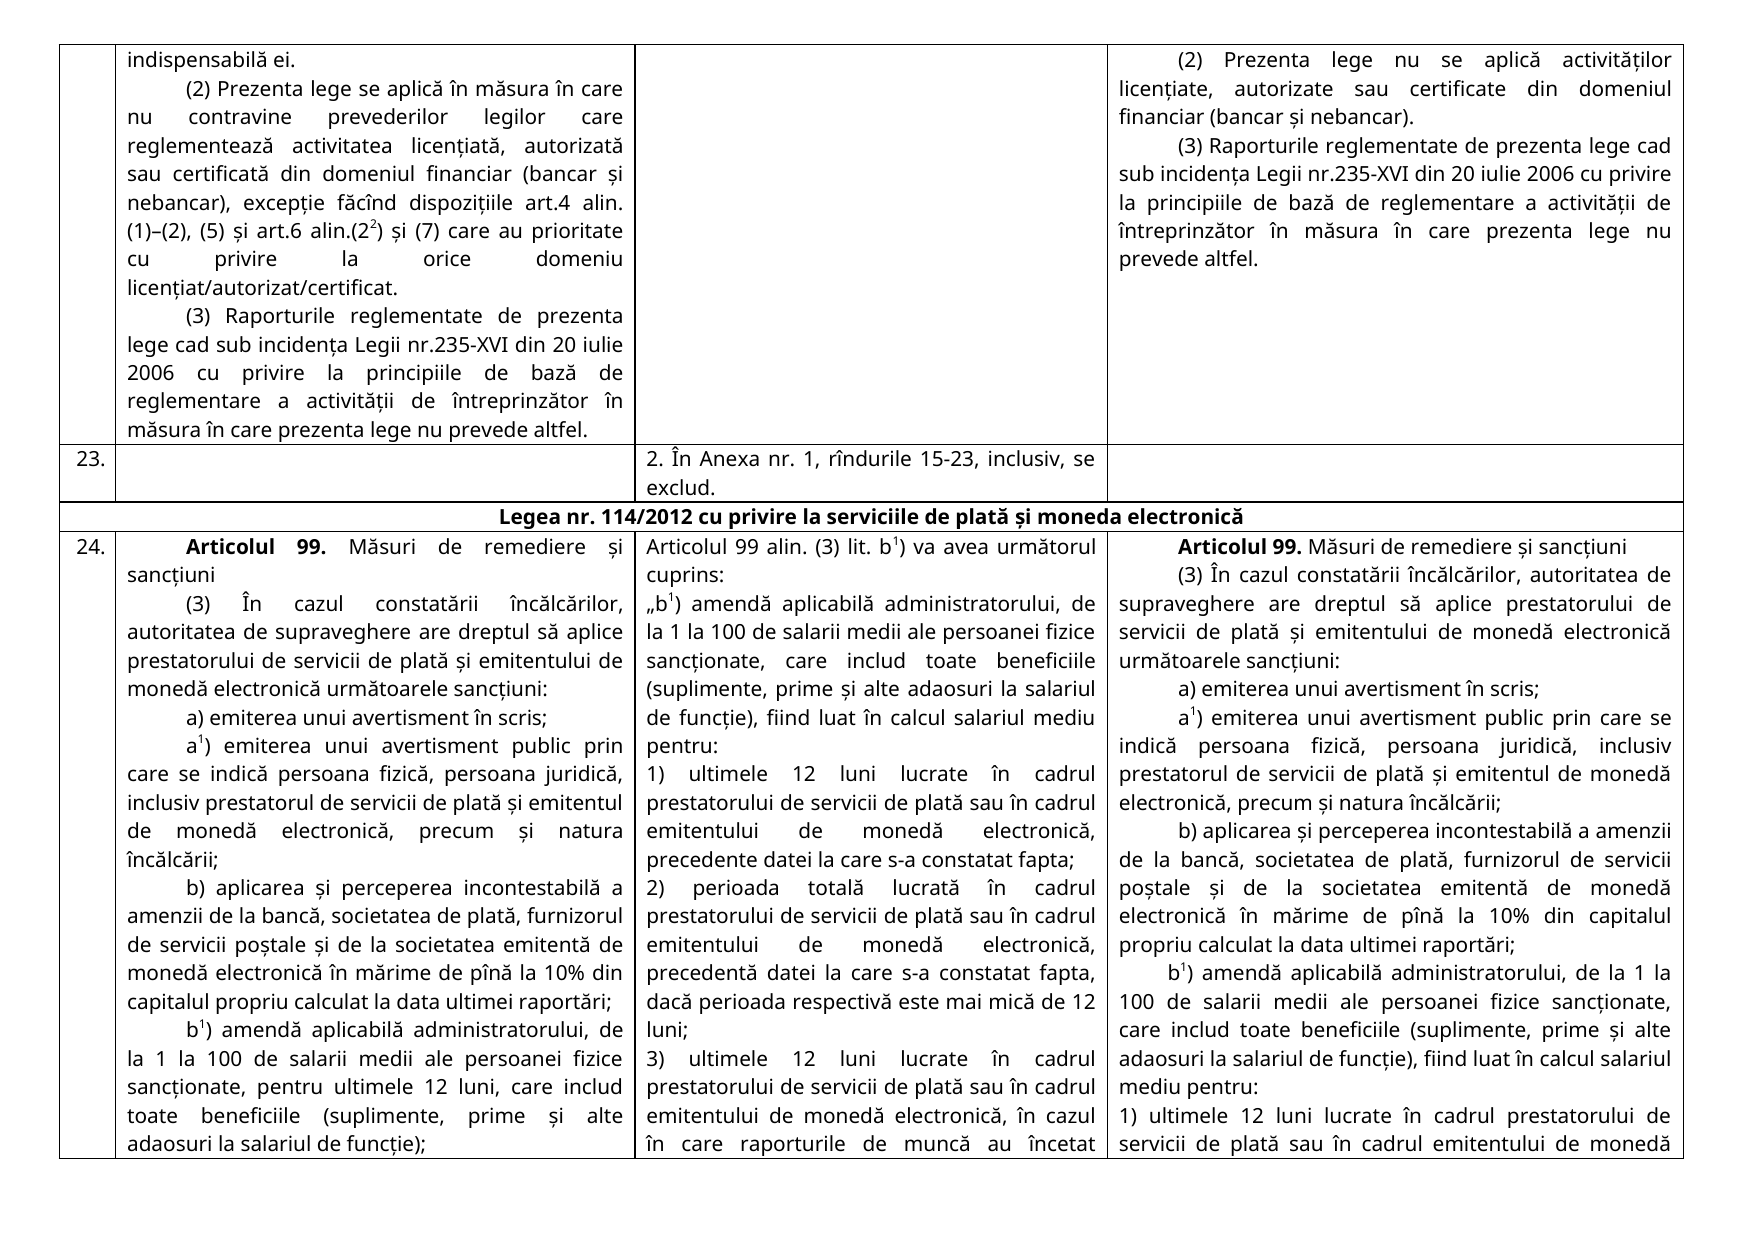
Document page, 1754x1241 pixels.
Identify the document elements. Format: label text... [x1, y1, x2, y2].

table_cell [116, 532, 634, 1158]
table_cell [1108, 45, 1683, 443]
table_cell Legea nr. 114/2012 cu privire la serviciile de plată şi moneda electronică [60, 503, 1683, 531]
table_cell [60, 532, 115, 1158]
table_cell 2. În Anexa nr. 1, rîndurile 15-23, inclusiv, se exclud. [636, 445, 1107, 501]
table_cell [116, 45, 634, 443]
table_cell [636, 45, 1107, 443]
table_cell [1108, 532, 1683, 1158]
table_cell [116, 445, 634, 501]
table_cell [636, 532, 1107, 1158]
table_cell [60, 445, 115, 501]
table_cell [1108, 445, 1683, 501]
table_cell [60, 45, 115, 443]
